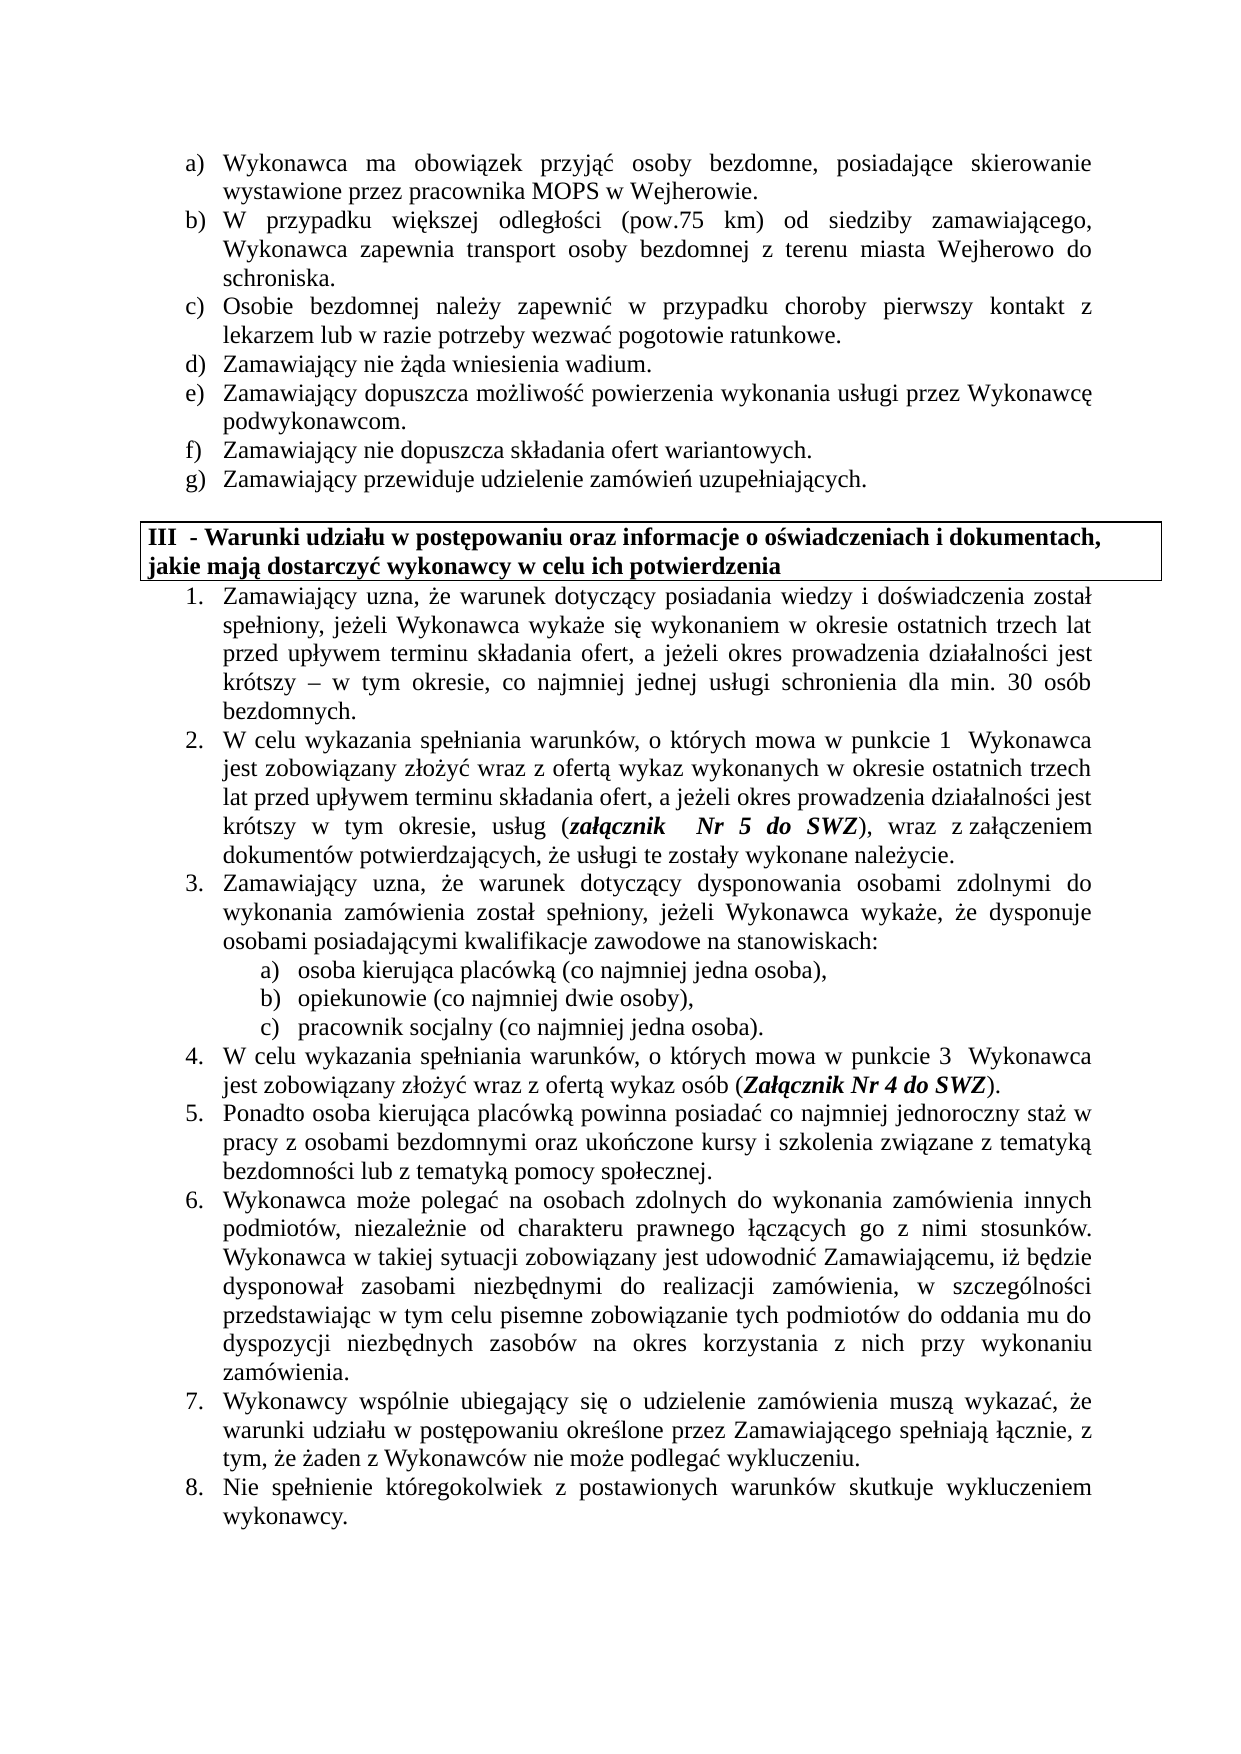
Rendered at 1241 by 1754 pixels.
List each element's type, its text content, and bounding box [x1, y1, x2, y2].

list Zamawiający przewiduje udzielenie zamówień uzupełniających. [185, 464, 1093, 493]
list Zamawiający uzna, że warunek dotyczący posiadania wiedzy i doświadczenia został spełniony, jeżeli Wykonawca wykaże się wykonaniem w okresie ostatnich trzech lat przed upływem terminu składania ofert, a jeżeli okres prowadzenia działalności jest krótszy – w tym okresie, co najmniej jednej usługi schronienia dla min. 30 osób bezdomnych. [185, 581, 1093, 725]
list opiekunowie (co najmniej dwie osoby), [260, 983, 1093, 1012]
list Ponadto osoba kierująca placówką powinna posiadać co najmniej jednoroczny staż w pracy z osobami bezdomnymi oraz ukończone kursy i szkolenia związane z tematyką bezdomności lub z tematyką pomocy społecznej. [185, 1098, 1093, 1185]
list Wykonawca może polegać na osobach zdolnych do wykonania zamówienia innych podmiotów, niezależnie od charakteru prawnego łączących go z nimi stosunków. Wykonawca w takiej sytuacji zobowiązany jest udowodnić Zamawiającemu, iż będzie dysponował zasobami niezbędnymi do realizacji zamówienia, w szczególności przedstawiając w tym celu pisemne zobowiązanie tych podmiotów do oddania mu do dyspozycji niezbędnych zasobów na okres korzystania z nich przy wykonaniu zamówienia. [185, 1185, 1093, 1386]
list Zamawiający nie dopuszcza składania ofert wariantowych. [185, 435, 1093, 464]
list pracownik socjalny (co najmniej jedna osoba). [260, 1012, 1093, 1041]
list W celu wykazania spełniania warunków, o których mowa w punkcie 1 Wykonawca jest zobowiązany złożyć wraz z ofertą wykaz wykonanych w okresie ostatnich trzech lat przed upływem terminu składania ofert, a jeżeli okres prowadzenia działalności jest krótszy w tym okresie, usług (załącznik Nr 5 do SWZ), wraz z załączeniem dokumentów potwierdzających, że usługi te zostały wykonane należycie. [185, 725, 1093, 868]
list Wykonawcy wspólnie ubiegający się o udzielenie zamówienia muszą wykazać, że warunki udziału w postępowaniu określone przez Zamawiającego spełniają łącznie, z tym, że żaden z Wykonawców nie może podlegać wykluczeniu. [185, 1386, 1093, 1472]
list Nie spełnienie któregokolwiek z postawionych warunków skutkuje wykluczeniem wykonawcy. [185, 1472, 1093, 1530]
list Wykonawca ma obowiązek przyjąć osoby bezdomne, posiadające skierowanie wystawione przez pracownika MOPS w Wejherowie. [185, 148, 1093, 205]
list osoba kierująca placówką (co najmniej jedna osoba), [260, 955, 1093, 983]
list Zamawiający uzna, że warunek dotyczący dysponowania osobami zdolnymi do wykonania zamówienia został spełniony, jeżeli Wykonawca wykaże, że dysponuje osobami posiadającymi kwalifikacje zawodowe na stanowiskach: [185, 868, 1093, 955]
list Zamawiający dopuszcza możliwość powierzenia wykonania usługi przez Wykonawcę podwykonawcom. [185, 378, 1093, 435]
list W przypadku większej odległości (pow.75 km) od siedziby zamawiającego, Wykonawca zapewnia transport osoby bezdomnej z terenu miasta Wejherowo do schroniska. [185, 205, 1093, 291]
list W celu wykazania spełniania warunków, o których mowa w punkcie 3 Wykonawca jest zobowiązany złożyć wraz z ofertą wykaz osób (Załącznik Nr 4 do SWZ). [185, 1041, 1093, 1098]
list Zamawiający nie żąda wniesienia wadium. [185, 349, 1093, 378]
list Osobie bezdomnej należy zapewnić w przypadku choroby pierwszy kontakt z lekarzem lub w razie potrzeby wezwać pogotowie ratunkowe. [185, 291, 1093, 349]
table_header III - Warunki udziału w postępowaniu oraz informacje o oświadczeniach i dokumentach, jakie mają dostarczyć wykonawcy w celu ich potwierdzenia [141, 523, 1161, 580]
